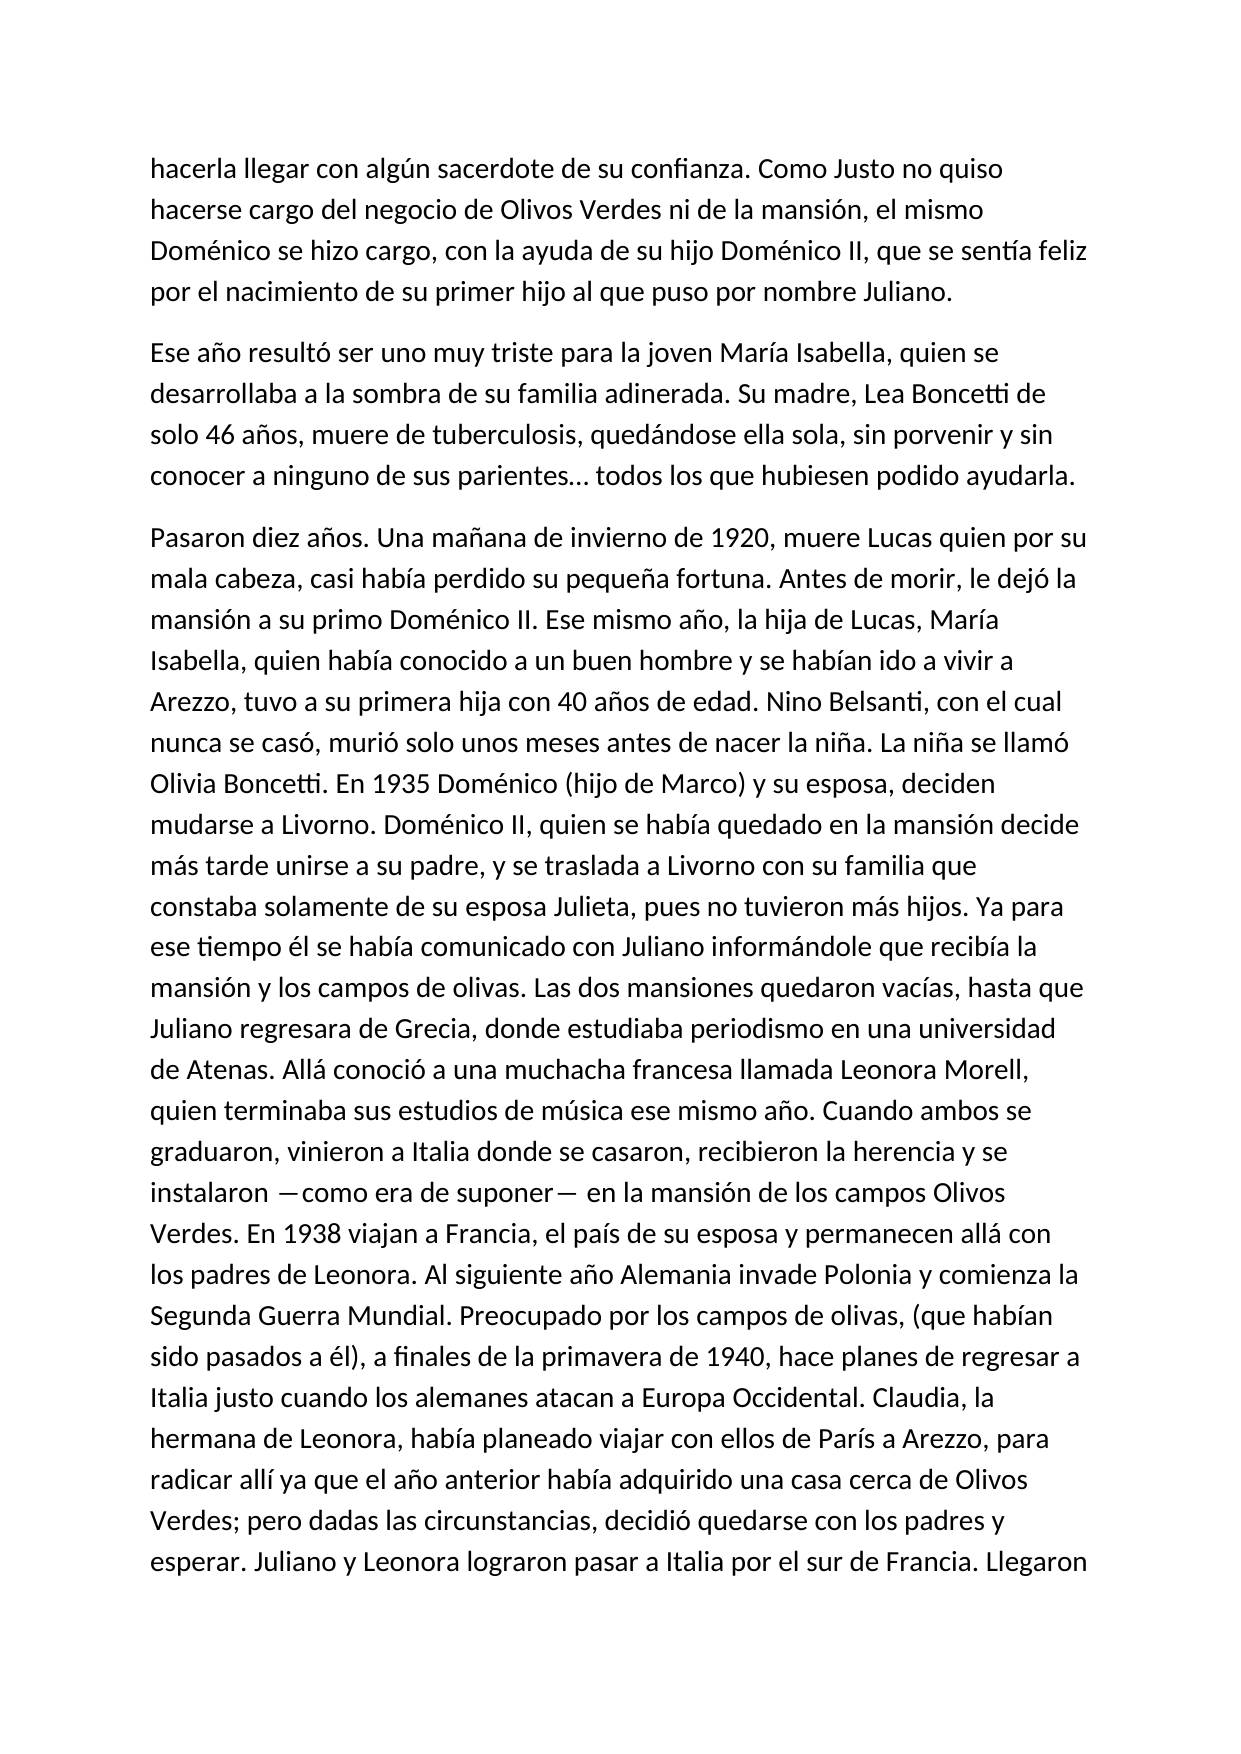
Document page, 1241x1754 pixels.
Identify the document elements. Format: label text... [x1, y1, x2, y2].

text Ese año resultó ser uno muy triste para la joven María Isabella, quien se desarrollaba a la sombra de su familia adinerada. Su madre, Lea Boncetti de solo 46 años, muere de tuberculosis, quedándose ella sola, sin porvenir y sin conocer a ninguno de sus parientes… todos los que hubiesen podido ayudarla. [150, 334, 1090, 493]
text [150, 519, 1090, 1578]
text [150, 150, 1090, 308]
